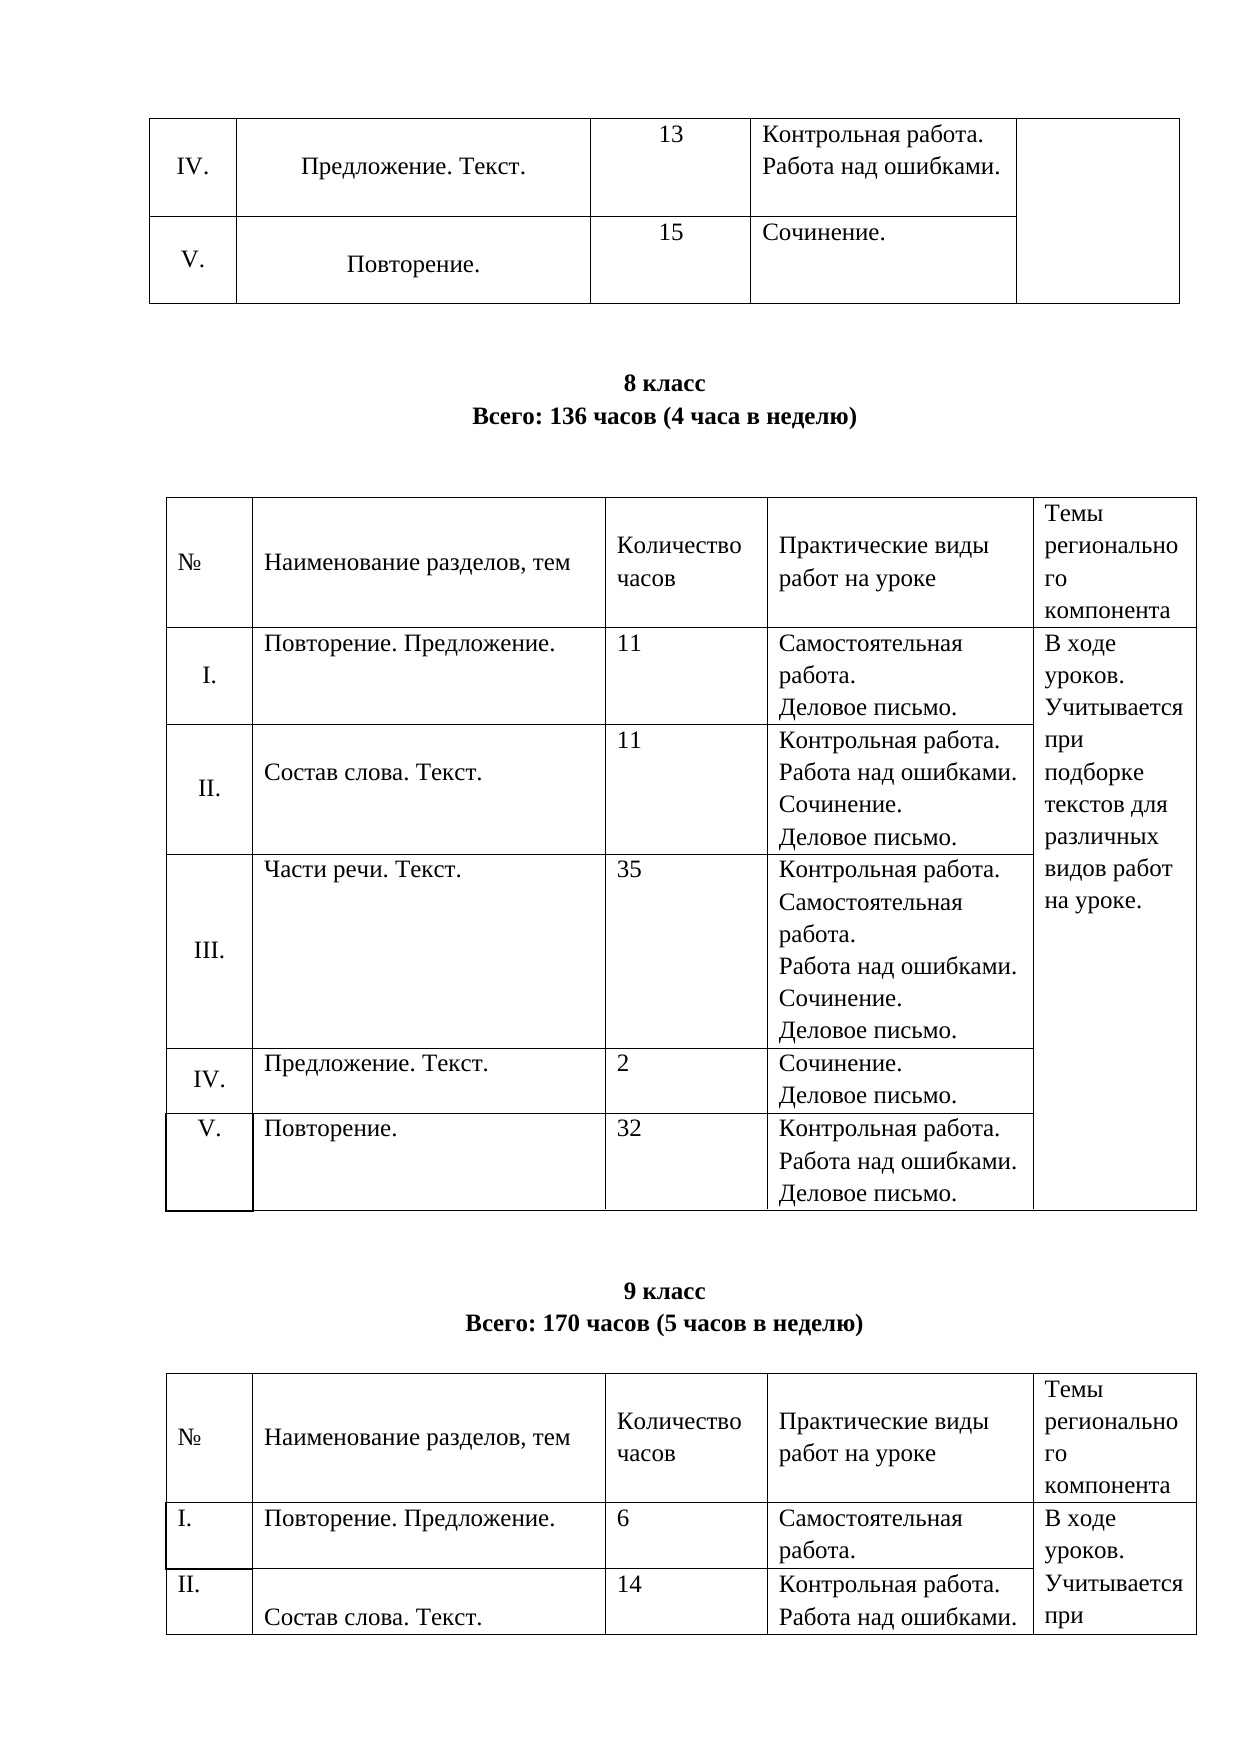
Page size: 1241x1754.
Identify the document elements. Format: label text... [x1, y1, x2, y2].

table_header Количество часов [606, 1374, 767, 1502]
table_cell 11 [606, 725, 767, 853]
text Всего: 136 часов (4 часа в неделю) [177, 401, 1152, 429]
table_cell IV. [150, 119, 236, 216]
table_header Количество часов [606, 498, 767, 627]
table_cell Повторение. [237, 217, 590, 303]
table_cell 11 [606, 628, 767, 724]
text 8 класс [177, 368, 1152, 397]
table_header Темы регионального компонента [1034, 498, 1196, 627]
table_cell Состав слова. Текст. [253, 725, 605, 853]
table_header Практические виды работ на уроке [768, 1374, 1033, 1502]
text 9 класс [177, 1276, 1152, 1305]
table_header Практические виды работ на уроке [768, 498, 1033, 627]
table_cell IV. [167, 1049, 252, 1112]
table_cell Предложение. Текст. [237, 119, 590, 216]
table_cell I. [167, 628, 252, 724]
table_cell Предложение. Текст. [253, 1049, 605, 1112]
table_cell Части речи. Текст. [253, 855, 605, 1047]
table_cell Повторение. Предложение. [253, 628, 605, 724]
table_cell Сочинение. [751, 217, 1016, 303]
table_cell Самостоятельная работа. Деловое письмо. [768, 628, 1033, 724]
table_cell 14 [606, 1569, 767, 1633]
text Всего: 170 часов (5 часов в неделю) [177, 1308, 1152, 1337]
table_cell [768, 1569, 1033, 1633]
table_cell Сочинение. Деловое письмо. [768, 1049, 1033, 1112]
table_cell V. [150, 217, 236, 303]
table_cell 6 [606, 1503, 767, 1567]
table_cell Самостоятельная работа. [768, 1503, 1033, 1567]
table_cell В ходе уроков. Учитывается при подборке текстов для различных видов работ на уроке. [1034, 1503, 1196, 1633]
table_header Наименование разделов, тем [253, 1374, 605, 1502]
table_cell 35 [606, 855, 767, 1047]
table_cell III. [167, 855, 252, 1047]
table_cell Контрольная работа. Работа над ошибками. Сочинение. Деловое письмо. [768, 725, 1033, 853]
table_cell 15 [591, 217, 750, 303]
table_cell II. [167, 1570, 252, 1633]
table_cell Повторение. [254, 1114, 605, 1210]
table_cell II. [167, 725, 252, 853]
table_header Наименование разделов, тем [253, 498, 605, 627]
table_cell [253, 1569, 605, 1633]
table_cell Контрольная работа. Самостоятельная работа. Работа над ошибками. Сочинение. Деловое письмо. [768, 855, 1033, 1047]
table_header № [167, 498, 252, 627]
table_cell Контрольная работа. Работа над ошибками. [751, 119, 1016, 216]
table_header № [167, 1374, 252, 1502]
table_cell 13 [591, 119, 750, 216]
table_cell Повторение. Предложение. [253, 1503, 605, 1567]
table_cell В ходе уроков. Учитывается при подборке текстов для различных видов работ на уроке. [1033, 628, 1196, 1210]
table_cell 2 [606, 1049, 767, 1112]
table_header Темы регионального компонента [1034, 1374, 1196, 1502]
table_cell V. [167, 1114, 252, 1210]
table_cell 32 [605, 1114, 767, 1210]
table_cell I. [167, 1503, 252, 1567]
table_cell Контрольная работа. Работа над ошибками. Деловое письмо. [768, 1114, 1033, 1210]
